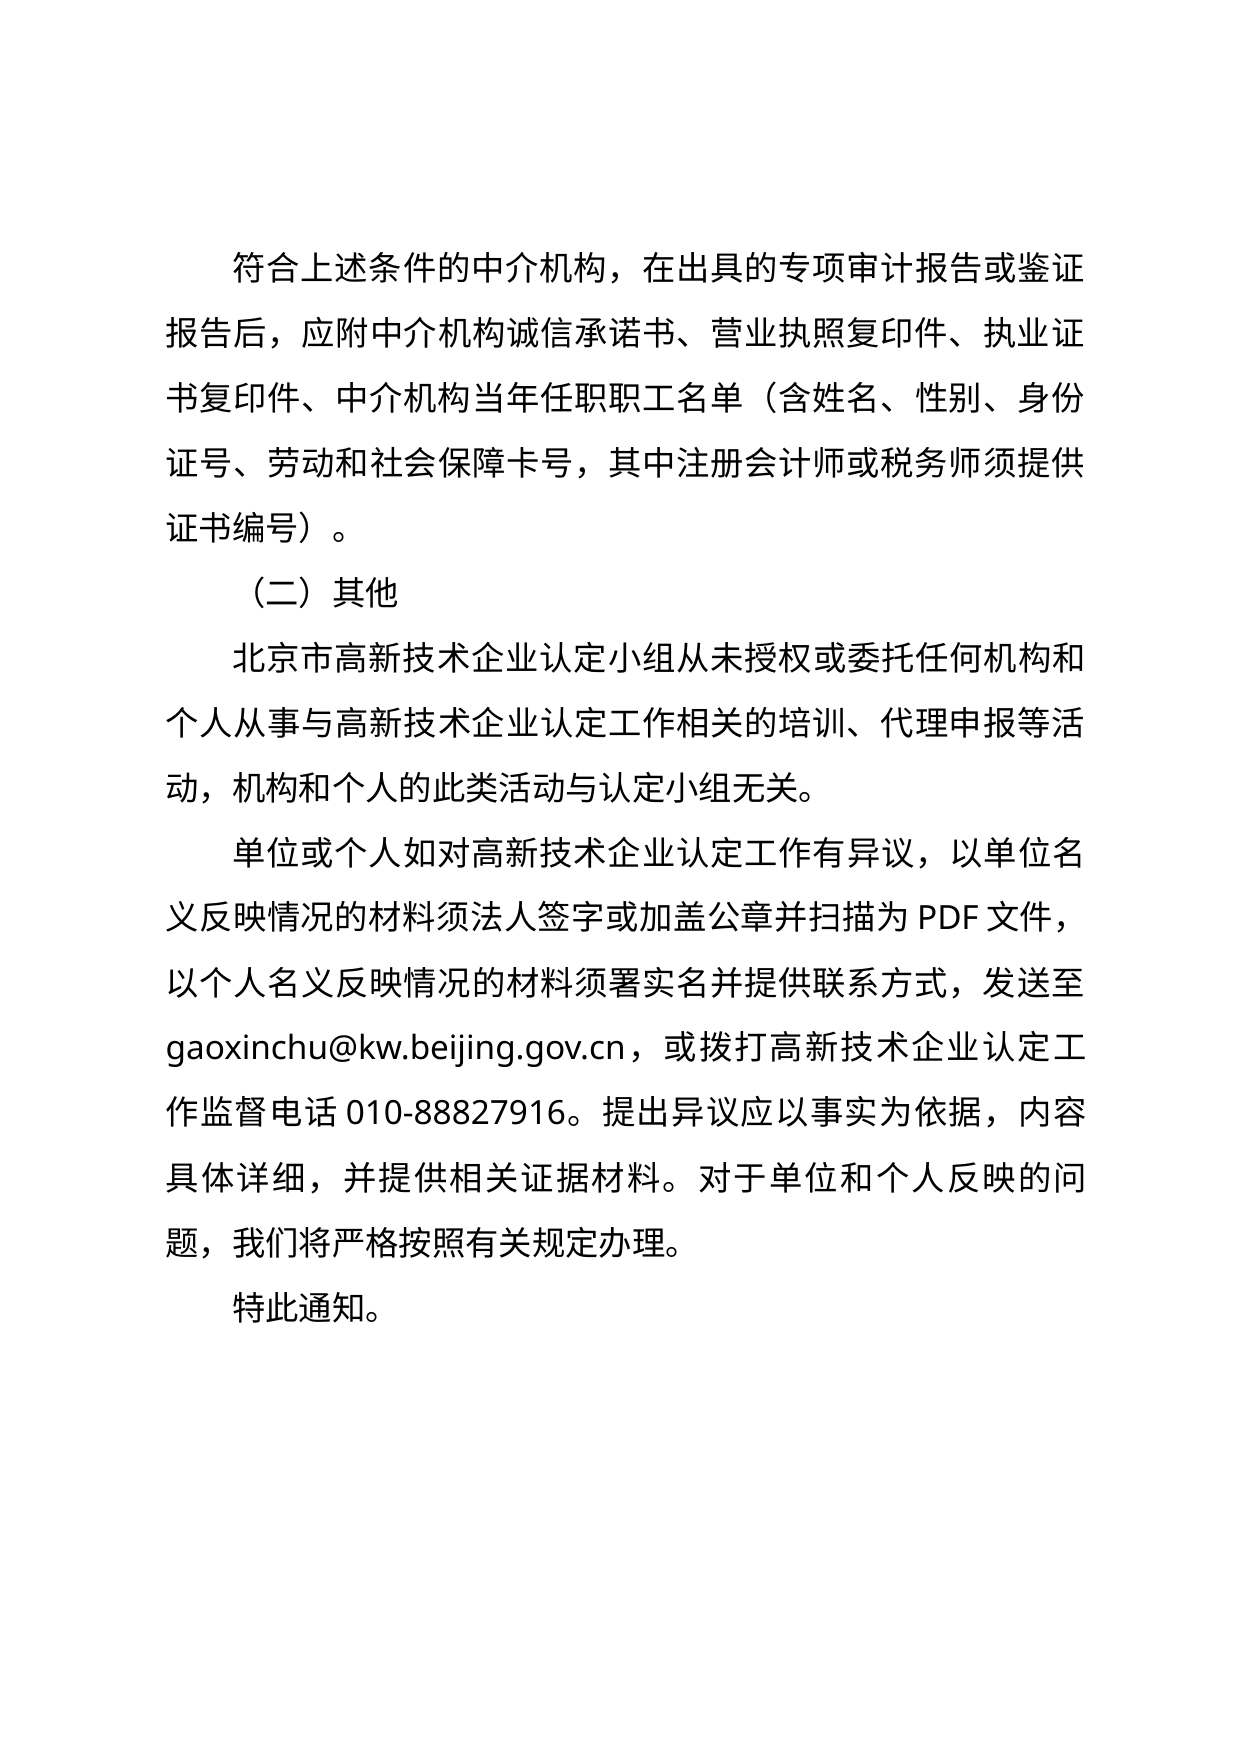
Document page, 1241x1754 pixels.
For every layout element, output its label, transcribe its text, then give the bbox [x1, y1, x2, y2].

text 单位或个人如对高新技术企业认定工作有异议，以单位名义反映情况的材料须法人签字或加盖公章并扫描为PDF文件，以个人名义反映情况的材料须署实名并提供联系方式，发送至gaoxinchu@kw.beijing.gov.cn，或拨打高新技术企业认定工作监督电话010-88827916。提出异议应以事实为依据，内容具体详细，并提供相关证据材料。对于单位和个人反映的问题，我们将严格按照有关规定办理。 [165, 818, 1087, 1273]
text （二）其他 [165, 558, 1087, 623]
text 符合上述条件的中介机构，在出具的专项审计报告或鉴证报告后，应附中介机构诚信承诺书、营业执照复印件、执业证书复印件、中介机构当年任职职工名单（含姓名、性别、身份证号、劳动和社会保障卡号，其中注册会计师或税务师须提供证书编号）。 [165, 233, 1087, 558]
text 特此通知。 [165, 1273, 1087, 1338]
text 北京市高新技术企业认定小组从未授权或委托任何机构和个人从事与高新技术企业认定工作相关的培训、代理申报等活动，机构和个人的此类活动与认定小组无关。 [165, 623, 1087, 818]
